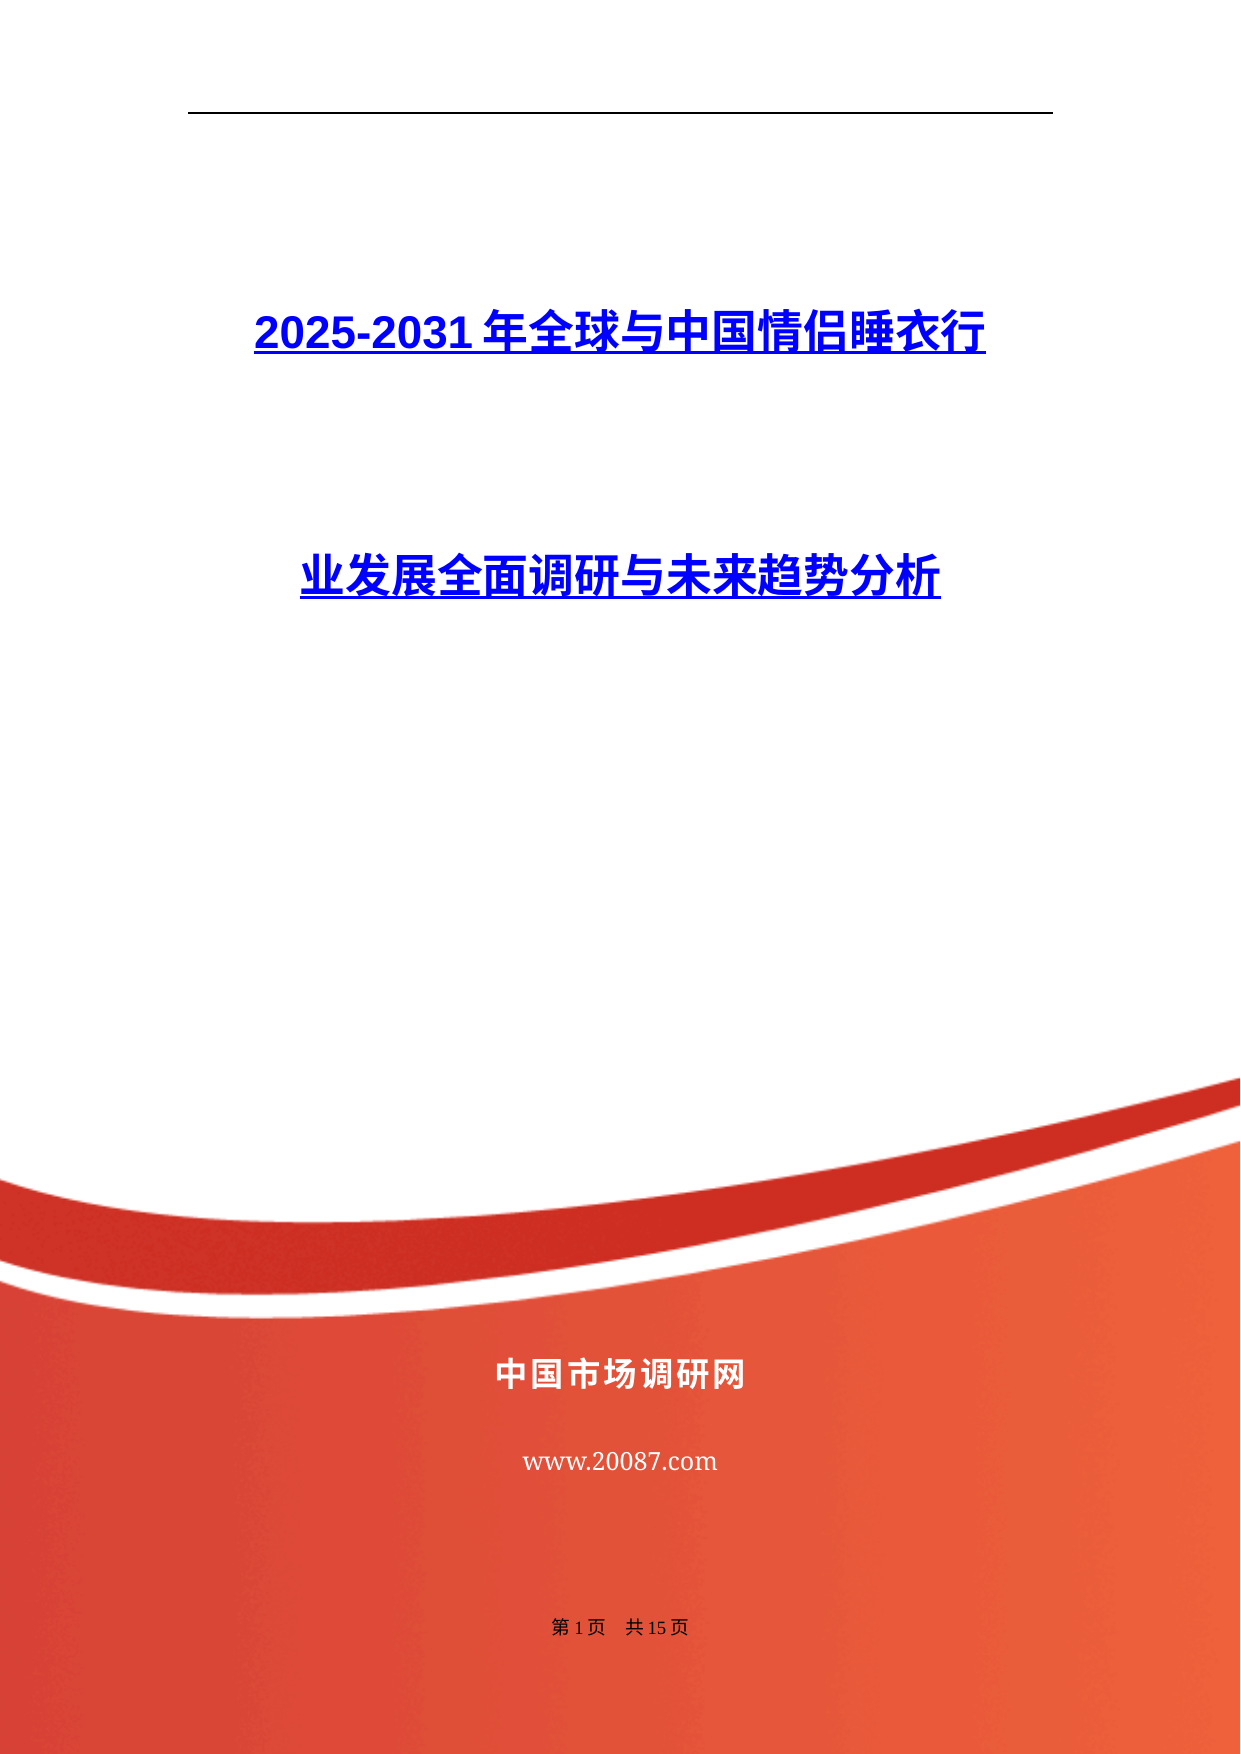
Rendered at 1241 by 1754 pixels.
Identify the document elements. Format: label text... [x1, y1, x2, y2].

subtitle 中国市场调研网 [187, 1339, 1053, 1404]
text www.20087.com [187, 1428, 1053, 1493]
table_header 2025-2031年全球与中国情侣睡衣行业发展全面调研与未来趋势分析 [188, 207, 1053, 773]
picture [0, 1006, 1241, 1754]
